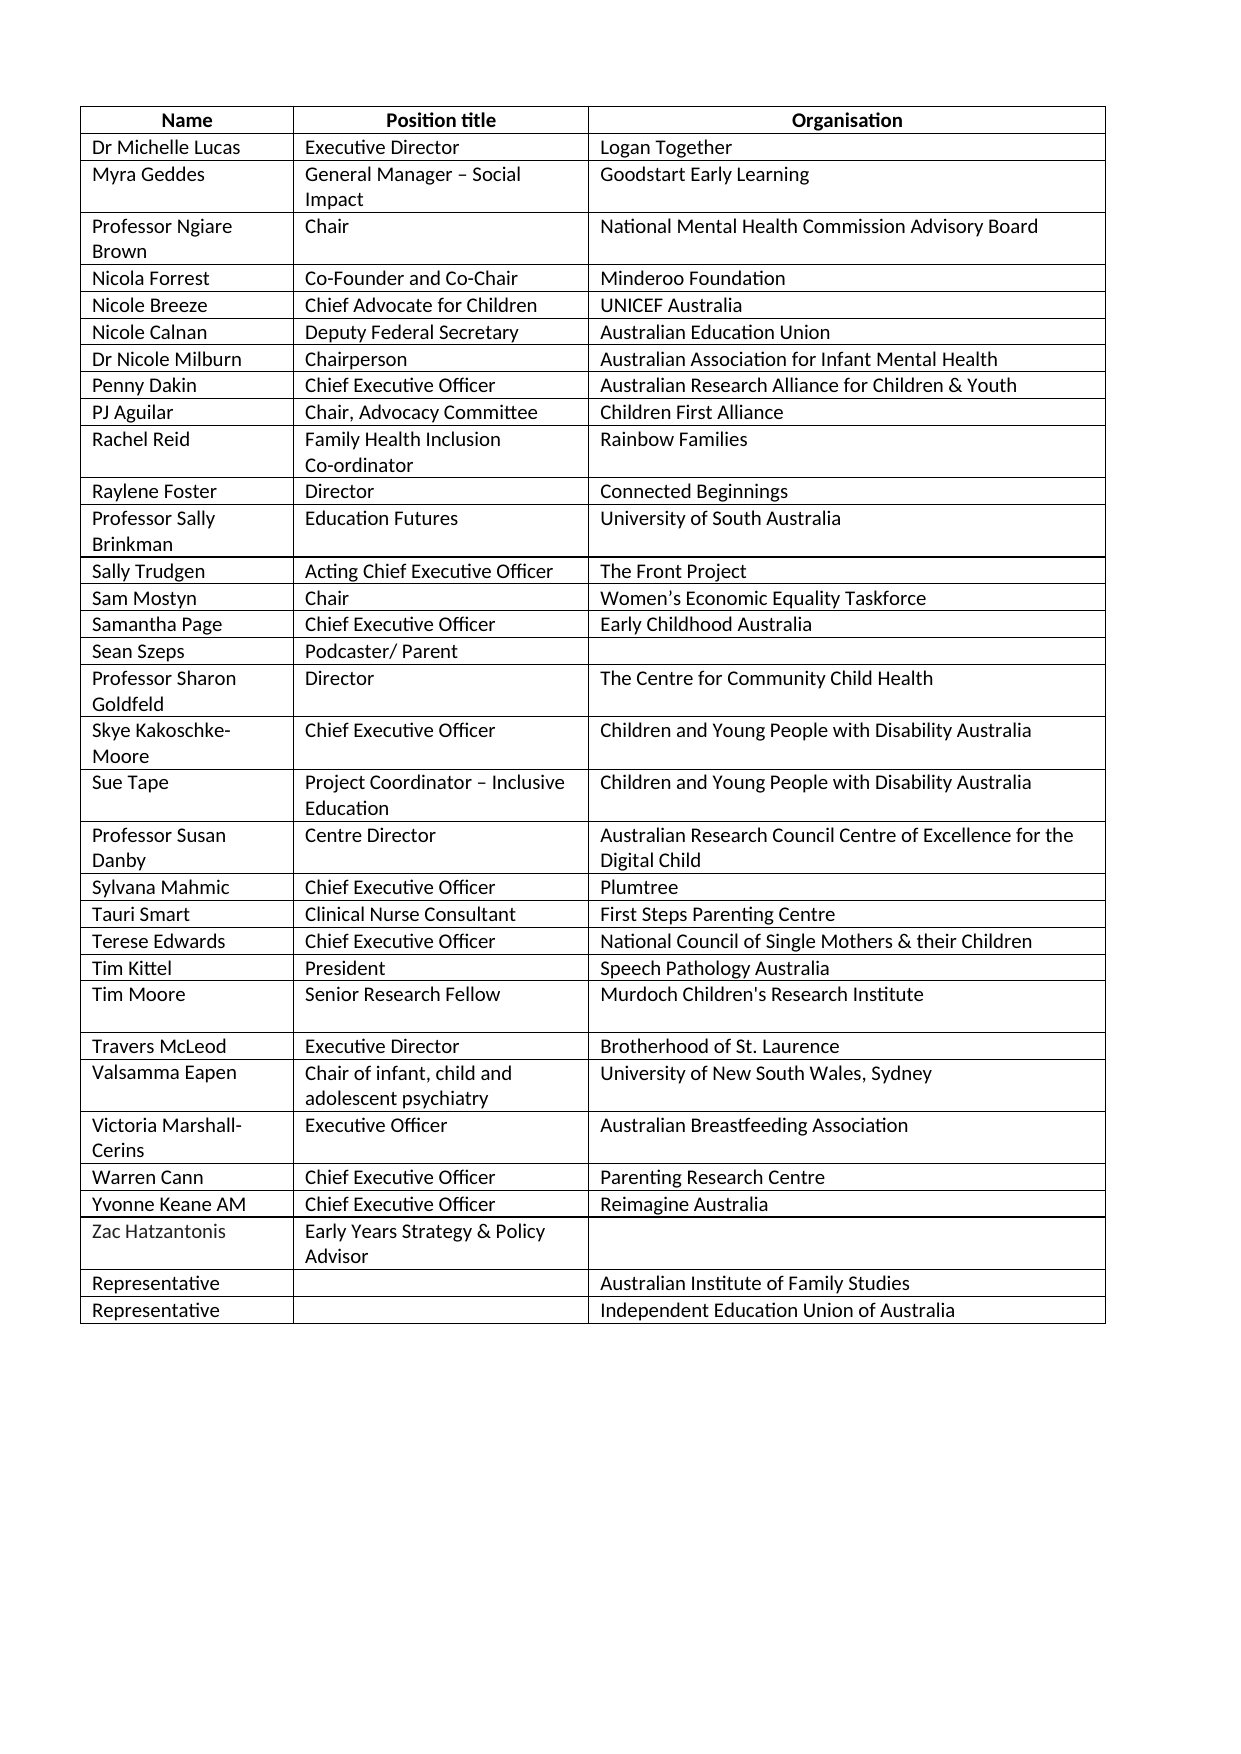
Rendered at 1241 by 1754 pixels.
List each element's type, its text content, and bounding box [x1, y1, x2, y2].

table_cell Reimagine Australia [589, 1191, 1105, 1216]
table_cell Co-Founder and Co-Chair [294, 265, 588, 291]
table_cell Rachel Reid [81, 426, 293, 477]
table_cell National Mental Health Commission Advisory Board [589, 213, 1105, 264]
table_cell Chair [294, 584, 588, 610]
table_cell Professor Sally Brinkman [81, 505, 293, 556]
table_cell Nicole Calnan [81, 319, 293, 344]
table_cell Chief Advocate for Children [294, 292, 588, 317]
table_cell Speech Pathology Australia [589, 955, 1105, 980]
table_cell Executive Director [294, 1033, 588, 1058]
table_cell Samantha Page [81, 611, 293, 637]
table_cell Australian Institute of Family Studies [589, 1270, 1105, 1296]
table_cell Chief Executive Officer [294, 1164, 588, 1189]
table_cell President [294, 955, 588, 980]
table_cell [589, 638, 1105, 664]
table_cell Professor Ngiare Brown [81, 213, 293, 264]
table_cell Chief Executive Officer [294, 1191, 588, 1216]
table_cell Children and Young People with Disability Australia [589, 770, 1105, 821]
table_cell The Centre for Community Child Health [589, 665, 1105, 716]
table_cell Project Coordinator – Inclusive Education [294, 770, 588, 821]
table_cell Senior Research Fellow [294, 981, 588, 1032]
table_cell Dr Nicole Milburn [81, 345, 293, 371]
table_header Position title [294, 107, 588, 133]
table_cell Minderoo Foundation [589, 265, 1105, 291]
table_cell Tauri Smart [81, 901, 293, 927]
table_cell Representative [81, 1270, 293, 1296]
table_cell Murdoch Children's Research Institute [589, 981, 1105, 1032]
table_cell Chair of infant, child and adolescent psychiatry [294, 1060, 588, 1111]
table_cell Chair, Advocacy Committee [294, 399, 588, 425]
table_cell University of South Australia [589, 505, 1105, 556]
table_cell Early Years Strategy & Policy Advisor [294, 1218, 588, 1269]
table_cell Deputy Federal Secretary [294, 319, 588, 344]
table_cell Executive Officer [294, 1112, 588, 1163]
table_cell Independent Education Union of Australia [589, 1297, 1105, 1322]
table_cell Skye Kakoschke-Moore [81, 717, 293, 768]
table_cell Clinical Nurse Consultant [294, 901, 588, 927]
table_cell Nicole Breeze [81, 292, 293, 317]
table_cell Tim Kittel [81, 955, 293, 980]
table_cell Warren Cann [81, 1164, 293, 1189]
table_cell Victoria Marshall-Cerins [81, 1112, 293, 1163]
table_cell Zac Hatzantonis [81, 1218, 293, 1269]
table_cell Australian Breastfeeding Association [589, 1112, 1105, 1163]
table_cell [294, 1297, 588, 1322]
table_cell Professor Sharon Goldfeld [81, 665, 293, 716]
table_cell Travers McLeod [81, 1033, 293, 1058]
table_cell Australian Association for Infant Mental Health [589, 345, 1105, 371]
table_cell Family Health Inclusion Co-ordinator [294, 426, 588, 477]
table_cell Sally Trudgen [81, 558, 293, 583]
table_cell Sue Tape [81, 770, 293, 821]
table_cell Brotherhood of St. Laurence [589, 1033, 1105, 1058]
table_cell Chief Executive Officer [294, 928, 588, 954]
table_cell Sam Mostyn [81, 584, 293, 610]
table_cell [294, 1270, 588, 1296]
table_cell Chairperson [294, 345, 588, 371]
table_cell Chief Executive Officer [294, 717, 588, 768]
table_cell General Manager – Social Impact [294, 161, 588, 212]
table_cell Director [294, 665, 588, 716]
table_cell Yvonne Keane AM [81, 1191, 293, 1216]
table_cell Australian Research Alliance for Children & Youth [589, 372, 1105, 398]
table_cell Dr Michelle Lucas [81, 134, 293, 160]
table_cell Director [294, 478, 588, 504]
table_cell Sylvana Mahmic [81, 874, 293, 900]
table_cell Myra Geddes [81, 161, 293, 212]
table_cell Podcaster/ Parent [294, 638, 588, 664]
table_cell National Council of Single Mothers & their Children [589, 928, 1105, 954]
table_cell Chief Executive Officer [294, 874, 588, 900]
table_cell Terese Edwards [81, 928, 293, 954]
table_cell Representative [81, 1297, 293, 1322]
table_cell First Steps Parenting Centre [589, 901, 1105, 927]
table_cell UNICEF Australia [589, 292, 1105, 317]
table_cell Children and Young People with Disability Australia [589, 717, 1105, 768]
table_cell Raylene Foster [81, 478, 293, 504]
table_cell Children First Alliance [589, 399, 1105, 425]
table_cell University of New South Wales, Sydney [589, 1060, 1105, 1111]
table_cell Chair [294, 213, 588, 264]
table_cell Executive Director [294, 134, 588, 160]
table_cell Centre Director [294, 822, 588, 873]
table_cell Women’s Economic Equality Taskforce [589, 584, 1105, 610]
table_cell Nicola Forrest [81, 265, 293, 291]
table_cell Australian Education Union [589, 319, 1105, 344]
table_cell The Front Project [589, 558, 1105, 583]
table_cell Plumtree [589, 874, 1105, 900]
table_cell Sean Szeps [81, 638, 293, 664]
table_cell Early Childhood Australia [589, 611, 1105, 637]
table_cell [589, 1218, 1105, 1269]
table_cell Education Futures [294, 505, 588, 556]
table_cell Logan Together [589, 134, 1105, 160]
table_cell Valsamma Eapen [81, 1060, 293, 1111]
table_cell Chief Executive Officer [294, 372, 588, 398]
table_cell Penny Dakin [81, 372, 293, 398]
table_cell Australian Research Council Centre of Excellence for the Digital Child [589, 822, 1105, 873]
table_cell Goodstart Early Learning [589, 161, 1105, 212]
table_cell Chief Executive Officer [294, 611, 588, 637]
table_cell Parenting Research Centre [589, 1164, 1105, 1189]
table_cell Professor Susan Danby [81, 822, 293, 873]
table_header Name [81, 107, 293, 133]
table_cell Acting Chief Executive Officer [294, 558, 588, 583]
table_cell Connected Beginnings [589, 478, 1105, 504]
table_cell PJ Aguilar [81, 399, 293, 425]
table_cell Tim Moore [81, 981, 293, 1032]
table_cell Rainbow Families [589, 426, 1105, 477]
table_header Organisation [589, 107, 1105, 133]
